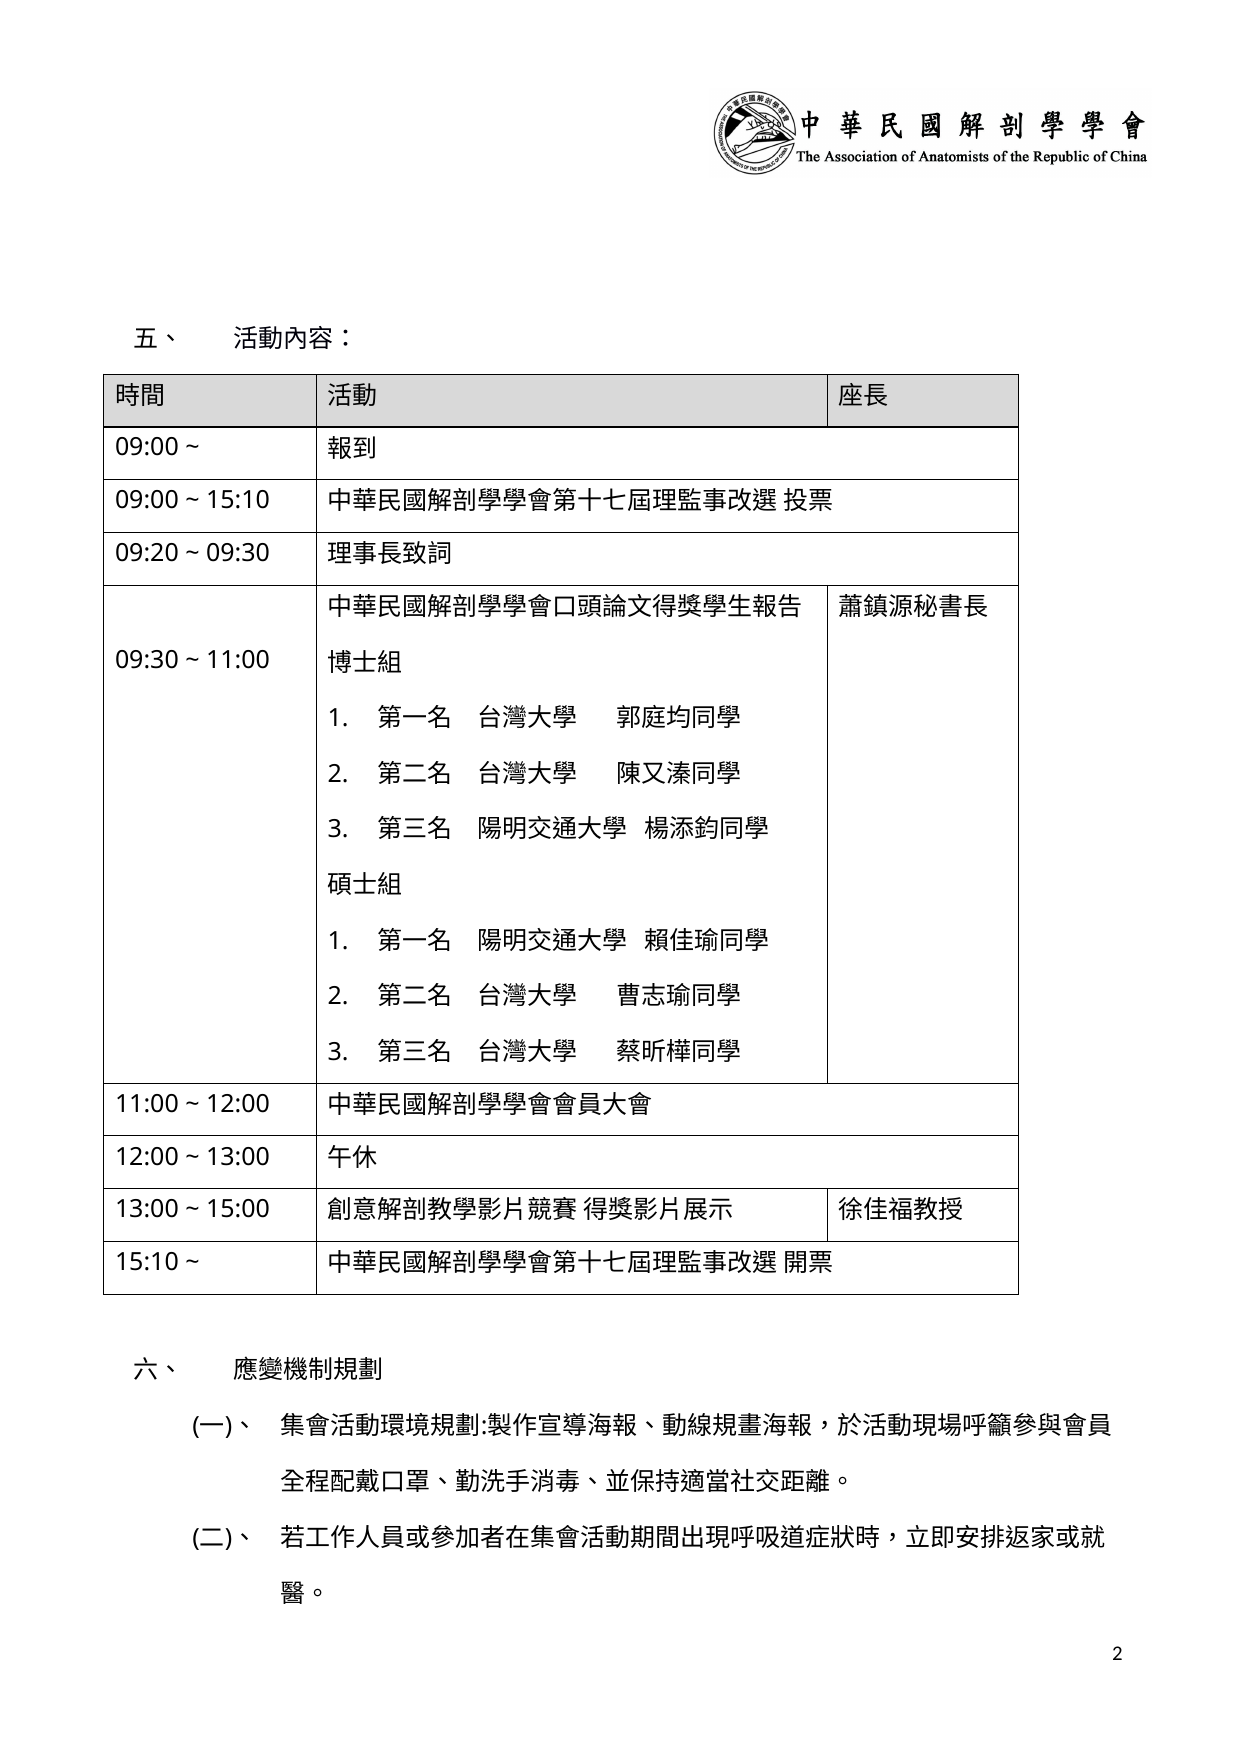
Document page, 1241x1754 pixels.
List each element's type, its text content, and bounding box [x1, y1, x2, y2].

table_cell 12:00 ~ 13:00 [104, 1136, 316, 1188]
table_cell 13:00 ~ 15:00 [104, 1189, 316, 1241]
table_cell 理事長致詞 [317, 533, 1018, 585]
table_cell 蕭鎮源秘書長 [828, 586, 1018, 1083]
table_cell 11:00 ~ 12:00 [104, 1084, 316, 1135]
picture [708, 88, 1152, 178]
table_cell 中華民國解剖學學會第十七屆理監事改選 開票 [317, 1242, 1018, 1294]
table_cell 午休 [317, 1136, 1018, 1188]
table_header 活動 [317, 375, 827, 426]
table_cell 徐佳福教授 [828, 1189, 1018, 1241]
table_cell 09:20 ~ 09:30 [104, 533, 316, 585]
list 活動內容： [133, 318, 1122, 355]
table_cell 創意解剖教學影片競賽 得獎影片展示 [317, 1189, 827, 1241]
table_cell 09:00 ~ [104, 428, 316, 479]
list 集會活動環境規劃:製作宣導海報、動線規畫海報，於活動現場呼籲參與會員全程配戴口罩、勤洗手消毒、並保持適當社交距離。 [192, 1405, 1122, 1499]
table_header 時間 [104, 375, 316, 426]
table_header 座長 [828, 375, 1018, 426]
table_cell 中華民國解剖學學會口頭論文得獎學生報告 博士組 1. 第一名 台灣大學 郭庭均同學 2. 第二名 台灣大學 陳又溱同學 3. 第三名 陽明交通大學 楊添鈞同學 碩士組 第一名 陽明交通大學 賴佳瑜同學 第二名 台灣大學 曹志瑜同學 第三名 台灣大學 蔡昕樺同學 [317, 586, 827, 1083]
list 若工作人員或參加者在集會活動期間出現呼吸道症狀時，立即安排返家或就醫。 [192, 1517, 1122, 1611]
table_cell 09:30 ~ 11:00 [104, 586, 316, 1083]
table_cell 15:10 ~ [104, 1242, 316, 1294]
list 應變機制規劃 [133, 1349, 1122, 1387]
table_cell 09:00 ~ 15:10 [104, 480, 316, 532]
table_cell 中華民國解剖學學會會員大會 [317, 1084, 1018, 1135]
table_cell 中華民國解剖學學會第十七屆理監事改選 投票 [317, 480, 1018, 532]
table_cell 報到 [317, 428, 1018, 479]
